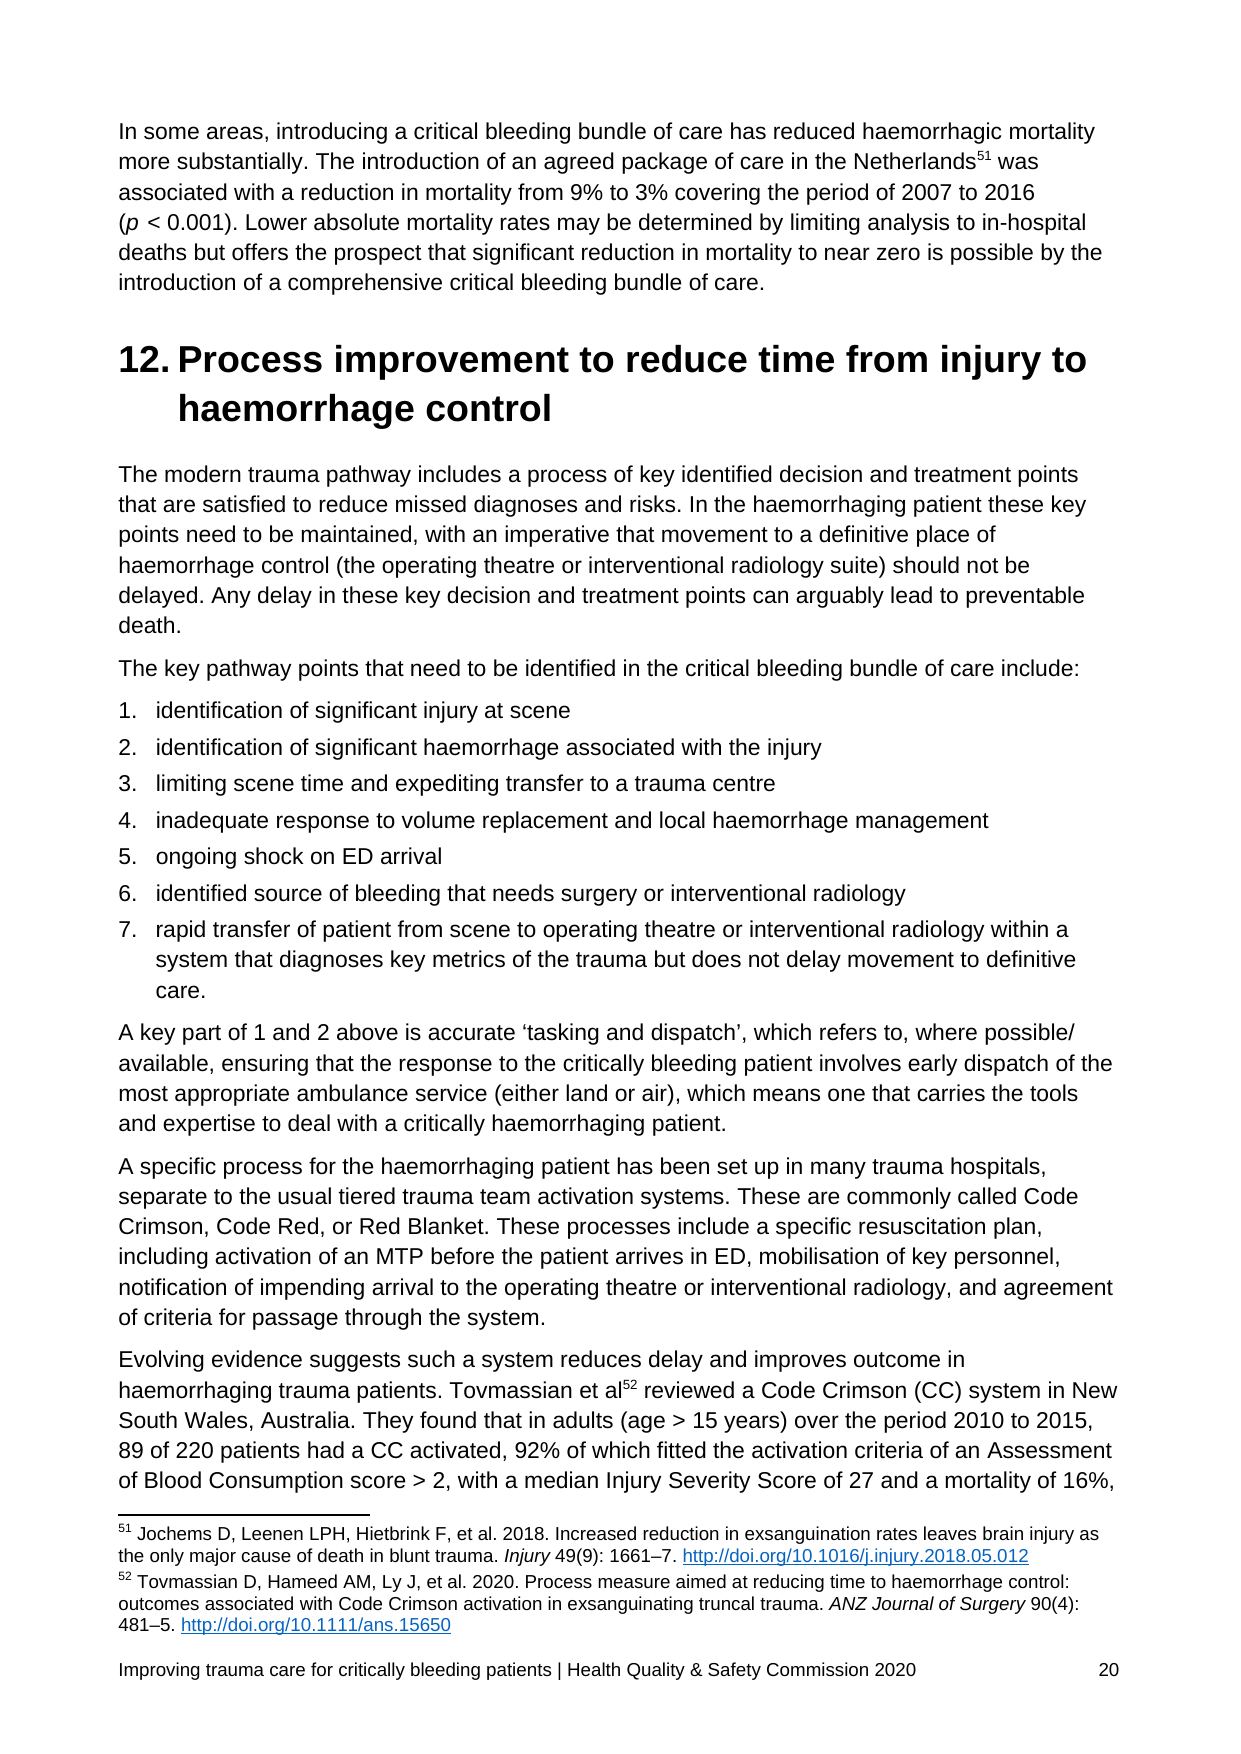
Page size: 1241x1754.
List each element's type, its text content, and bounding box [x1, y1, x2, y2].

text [118, 1346, 1122, 1494]
list inadequate response to volume replacement and local haemorrhage management [118, 807, 1122, 833]
list ongoing shock on ED arrival [118, 843, 1122, 870]
list rapid transfer of patient from scene to operating theatre or interventional radiology within a system that diagnoses key metrics of the trauma but does not delay movement to definitive care. [118, 916, 1122, 1003]
subtitle Process improvement to reduce time from injury to haemorrhage control [118, 337, 1122, 429]
text A key part of 1 and 2 above is accurate ‘tasking and dispatch’, which refers to, where possible/ available, ensuring that the response to the critically bleeding patient involves early dispatch of the most appropriate ambulance service (either land or air), which means one that carries the tools and expertise to deal with a critically haemorrhaging patient. [118, 1019, 1122, 1136]
list identified source of bleeding that needs surgery or interventional radiology [118, 880, 1122, 906]
text The key pathway points that need to be identified in the critical bleeding bundle of care include: [118, 655, 1122, 681]
list limiting scene time and expediting transfer to a trauma centre [118, 770, 1122, 797]
list identification of significant haemorrhage associated with the injury [118, 734, 1122, 760]
text A specific process for the haemorrhaging patient has been set up in many trauma hospitals, separate to the usual tiered trauma team activation systems. These are commonly called Code Crimson, Code Red, or Red Blanket. These processes include a specific resuscitation plan, including activation of an MTP before the patient arrives in ED, mobilisation of key personnel, notification of impending arrival to the operating theatre or interventional radiology, and agreement of criteria for passage through the system. [118, 1153, 1122, 1330]
text In some areas, introducing a critical bleeding bundle of care has reduced haemorrhagic mortality more substantially. The introduction of an agreed package of care in the Netherlands was associated with a reduction in mortality from 9% to 3% covering the period of 2007 to 2016 (p < 0.001). Lower absolute mortality rates may be determined by limiting analysis to in-hospital deaths but offers the prospect that significant reduction in mortality to near zero is possible by the introduction of a comprehensive critical bleeding bundle of care. [118, 118, 1122, 296]
text The modern trauma pathway includes a process of key identified decision and treatment points that are satisfied to reduce missed diagnoses and risks. In the haemorrhaging patient these key points need to be maintained, with an imperative that movement to a definitive place of haemorrhage control (the operating theatre or interventional radiology suite) should not be delayed. Any delay in these key decision and treatment points can arguably lead to preventable death. [118, 461, 1122, 638]
list identification of significant injury at scene [118, 697, 1122, 724]
